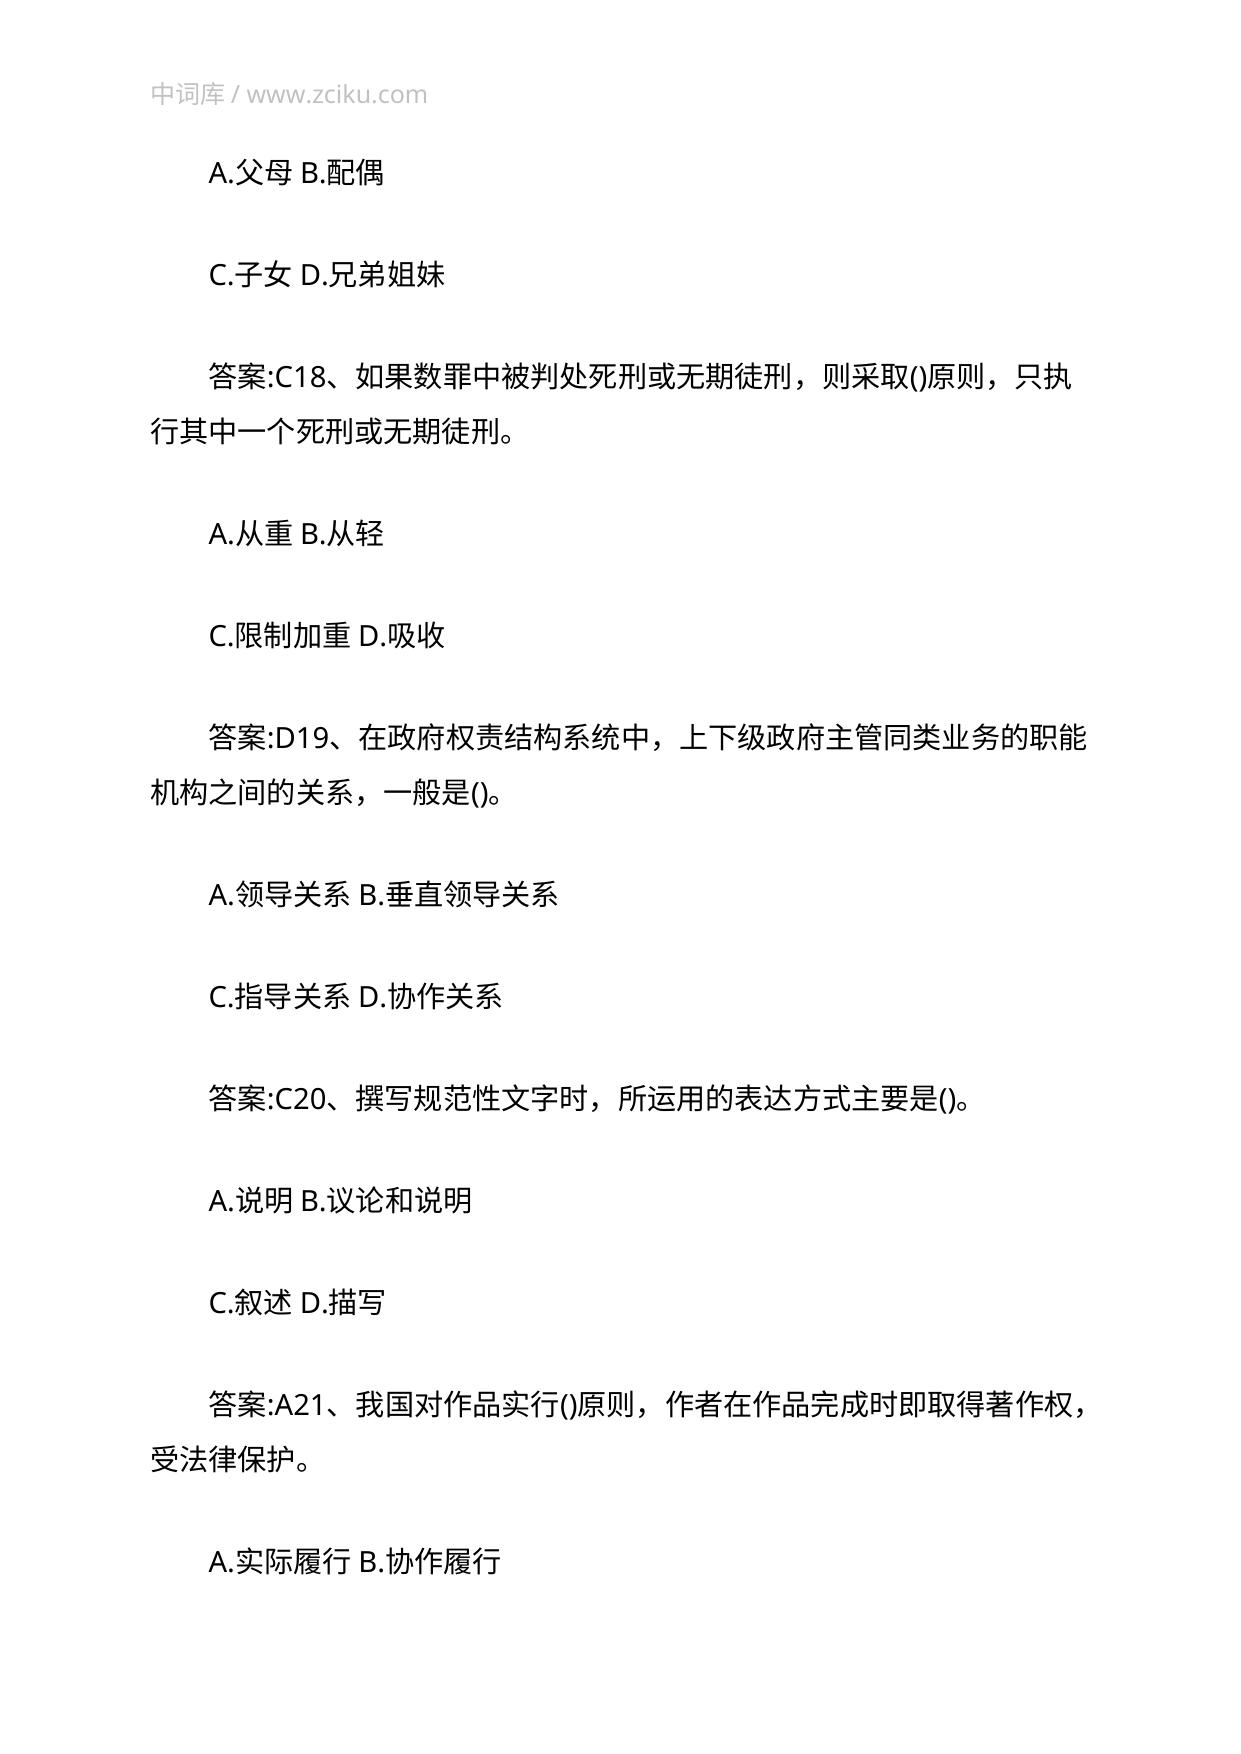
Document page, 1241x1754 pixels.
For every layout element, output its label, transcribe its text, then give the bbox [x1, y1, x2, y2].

text C.指导关系 D.协作关系 [150, 974, 1090, 1016]
text A.实际履行 B.协作履行 [150, 1538, 1090, 1581]
text C.限制加重 D.吸收 [150, 613, 1090, 655]
text 答案:D19、在政府权责结构系统中，上下级政府主管同类业务的职能机构之间的关系，一般是()。 [150, 715, 1090, 812]
text C.子女 D.兄弟姐妹 [150, 252, 1090, 294]
text A.领导关系 B.垂直领导关系 [150, 872, 1090, 914]
text A.从重 B.从轻 [150, 511, 1090, 553]
text A.说明 B.议论和说明 [150, 1178, 1090, 1220]
text A.父母 B.配偶 [150, 150, 1090, 192]
text 答案:C18、如果数罪中被判处死刑或无期徒刑，则采取()原则，只执行其中一个死刑或无期徒刑。 [150, 354, 1090, 451]
text 答案:A21、我国对作品实行()原则，作者在作品完成时即取得著作权，受法律保护。 [150, 1382, 1090, 1479]
text 答案:C20、撰写规范性文字时，所运用的表达方式主要是()。 [150, 1076, 1090, 1118]
text C.叙述 D.描写 [150, 1279, 1090, 1322]
